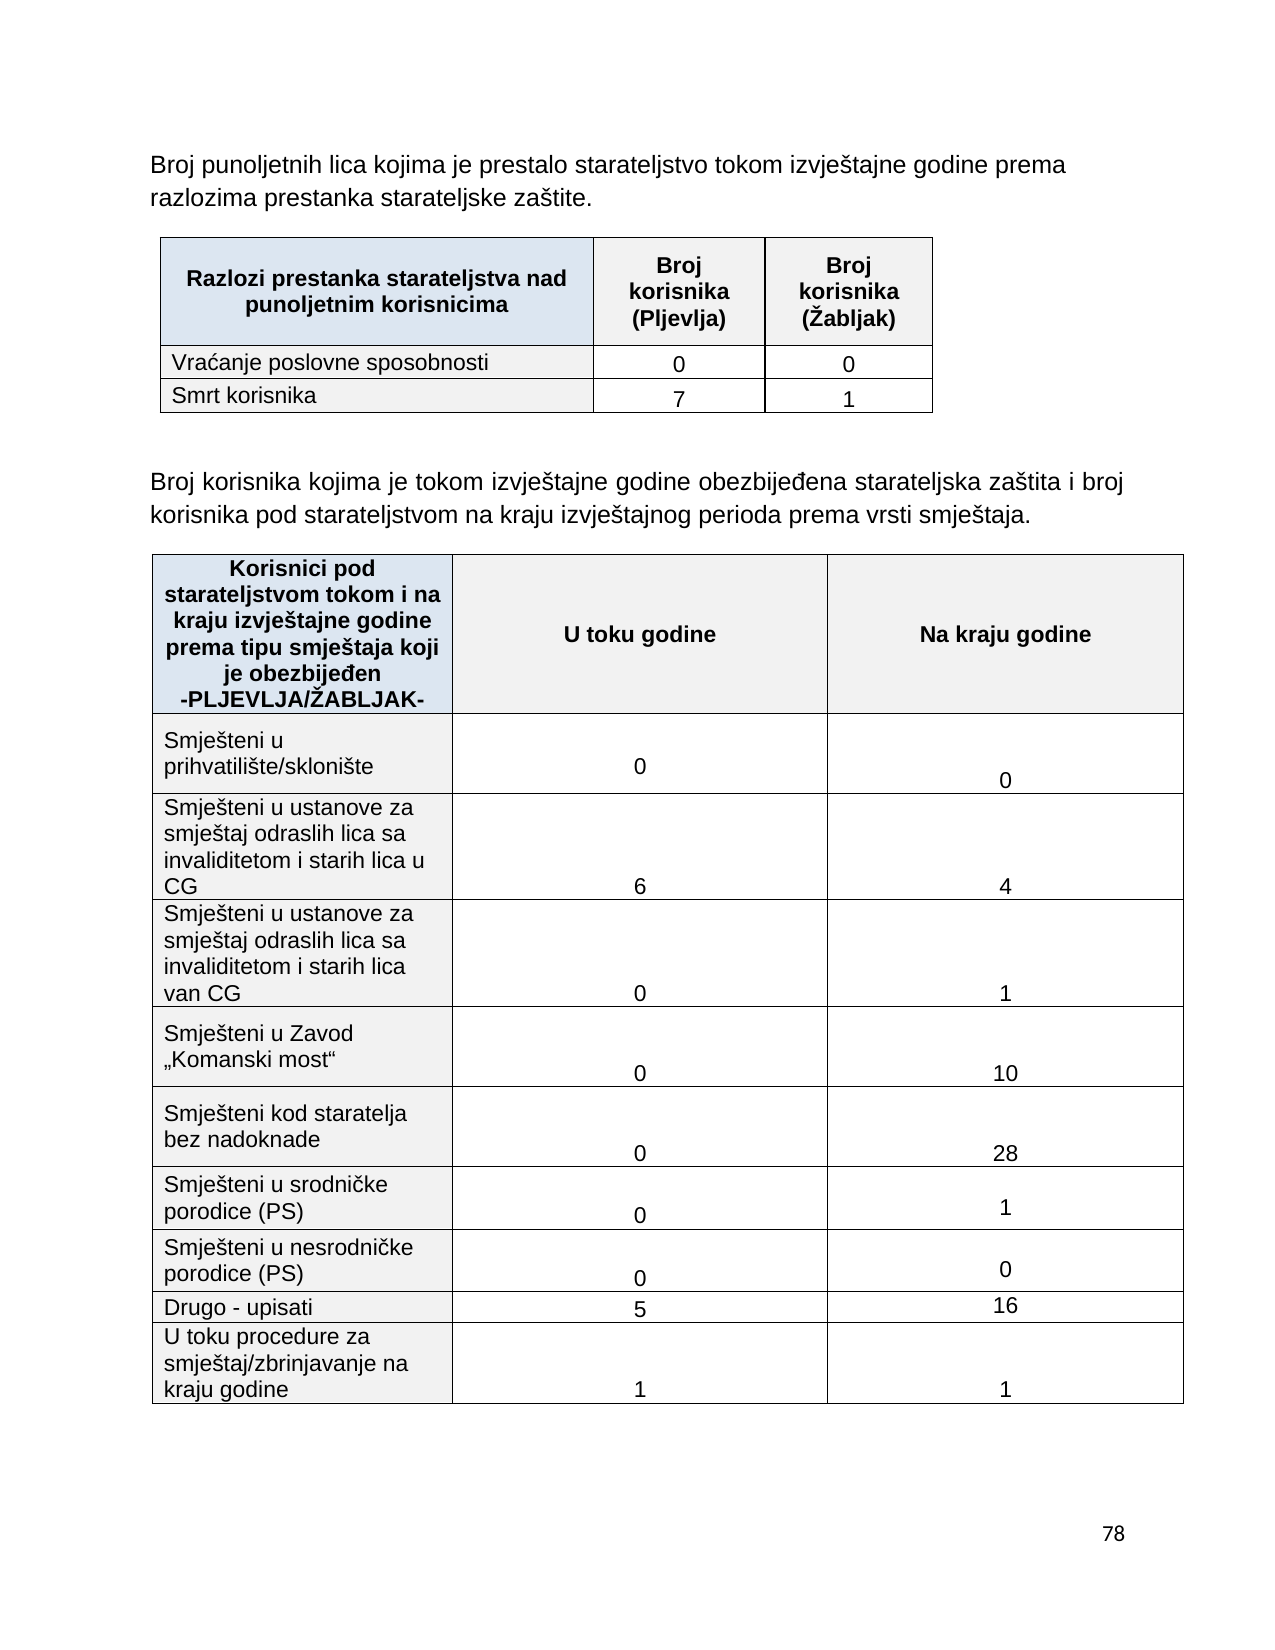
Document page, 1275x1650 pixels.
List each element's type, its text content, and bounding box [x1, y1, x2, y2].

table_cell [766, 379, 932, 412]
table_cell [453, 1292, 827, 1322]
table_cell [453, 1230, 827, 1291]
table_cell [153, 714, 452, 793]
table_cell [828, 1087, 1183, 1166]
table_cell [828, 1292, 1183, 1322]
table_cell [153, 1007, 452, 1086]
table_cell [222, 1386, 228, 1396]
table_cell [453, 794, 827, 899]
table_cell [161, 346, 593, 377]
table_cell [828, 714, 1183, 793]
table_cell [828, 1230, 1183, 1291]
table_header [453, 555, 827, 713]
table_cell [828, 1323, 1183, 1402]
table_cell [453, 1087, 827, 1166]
text Broj punoljetnih lica kojima je prestalo starateljstvo tokom izvještajne godine prema razlozima prestanka starateljske zaštite. [150, 150, 1125, 212]
text Broj korisnika kojima je tokom izvještajne godine obezbijeđena starateljska zaštita i broj korisnika pod starateljstvom na kraju izvještajnog perioda prema vrsti smještaja. [150, 467, 1125, 528]
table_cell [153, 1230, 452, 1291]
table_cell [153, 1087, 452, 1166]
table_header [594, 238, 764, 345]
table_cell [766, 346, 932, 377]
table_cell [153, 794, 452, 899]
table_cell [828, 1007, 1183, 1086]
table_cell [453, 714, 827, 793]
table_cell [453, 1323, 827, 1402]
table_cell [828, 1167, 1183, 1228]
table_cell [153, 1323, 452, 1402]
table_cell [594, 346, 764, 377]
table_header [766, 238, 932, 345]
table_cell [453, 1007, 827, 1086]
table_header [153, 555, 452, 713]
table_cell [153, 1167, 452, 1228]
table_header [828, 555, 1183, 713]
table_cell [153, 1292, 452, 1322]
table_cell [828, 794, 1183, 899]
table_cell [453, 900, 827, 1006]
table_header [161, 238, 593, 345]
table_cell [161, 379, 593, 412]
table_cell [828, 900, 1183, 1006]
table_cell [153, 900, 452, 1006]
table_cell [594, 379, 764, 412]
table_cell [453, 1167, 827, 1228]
